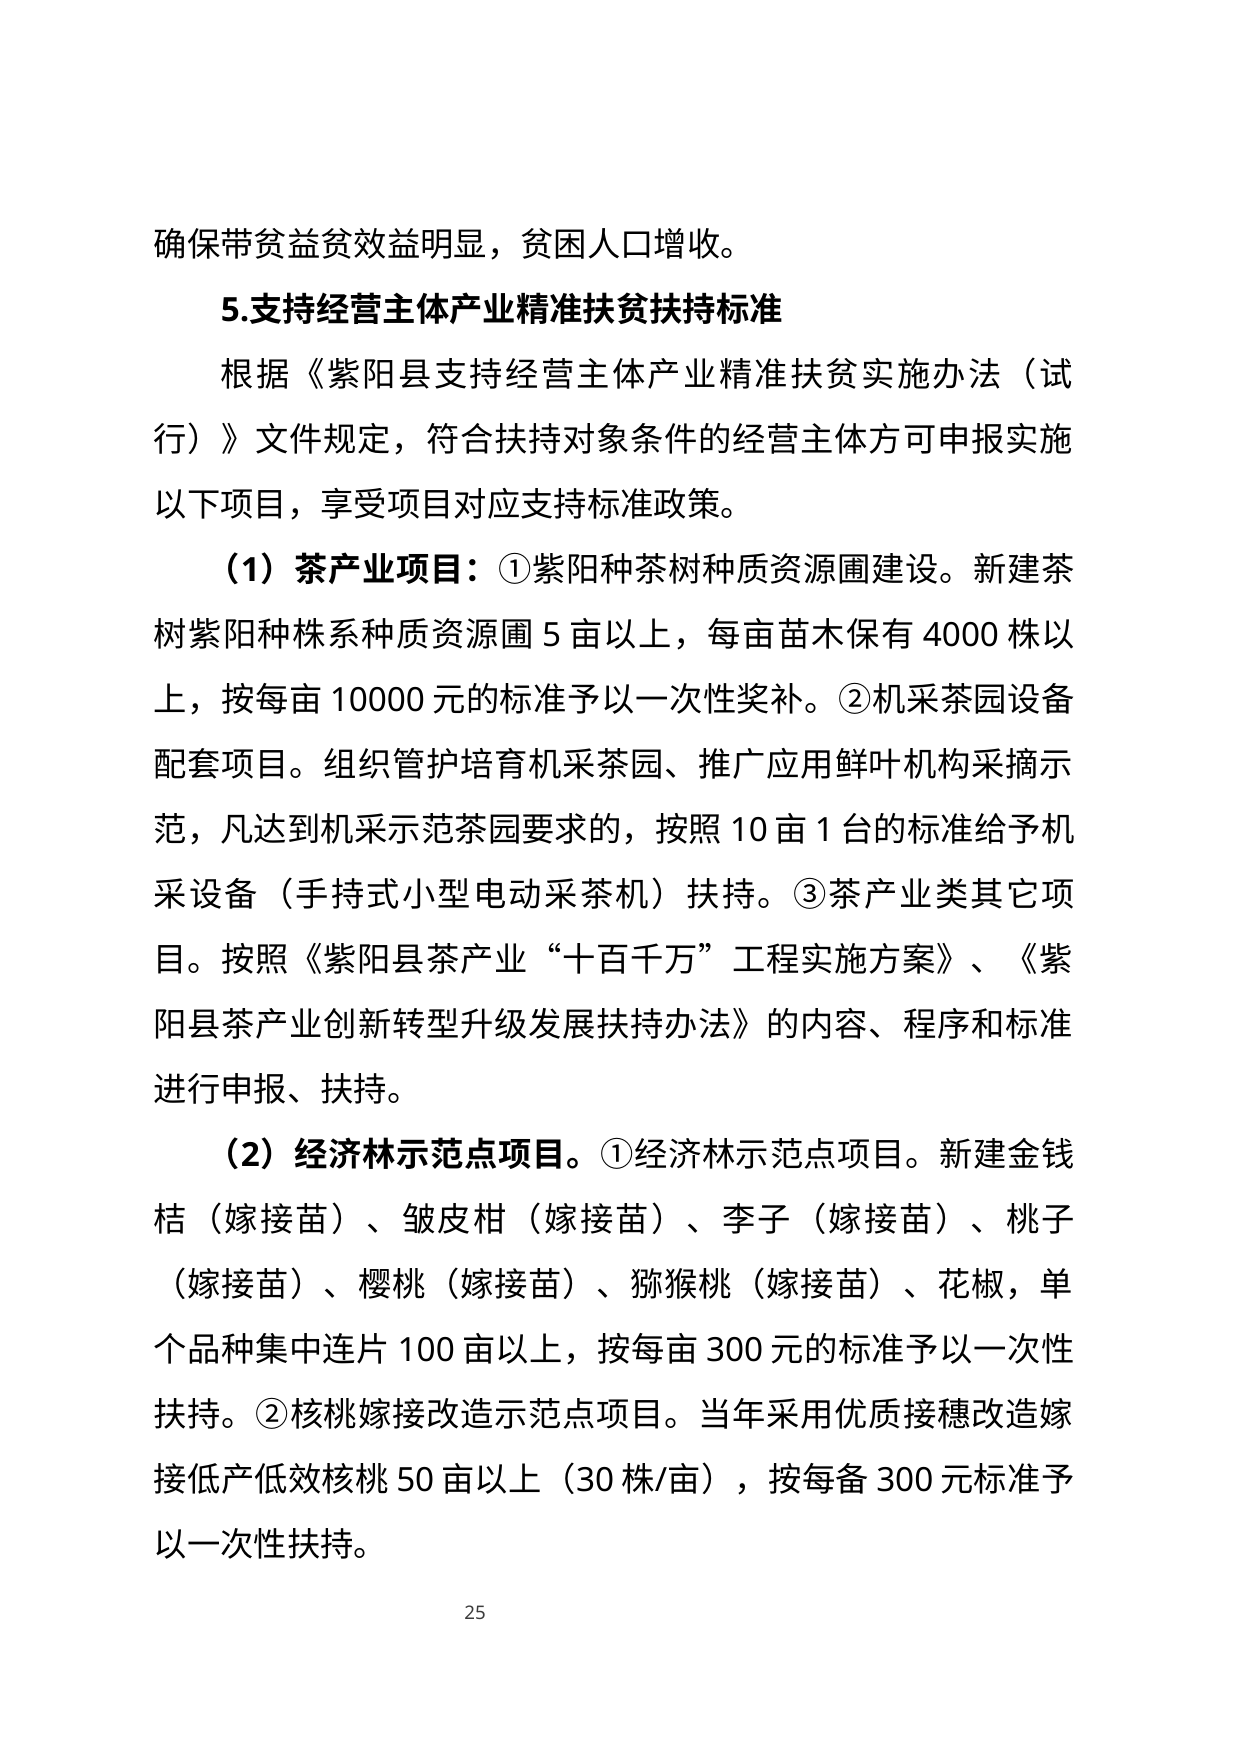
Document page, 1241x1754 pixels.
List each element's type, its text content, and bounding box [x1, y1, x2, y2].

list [153, 209, 1075, 274]
text 5.支持经营主体产业精准扶贫扶持标准 [153, 274, 1075, 339]
list （2）经济林示范点项目。①经济林示范点项目。新建金钱桔（嫁接苗）、皱皮柑（嫁接苗）、李子（嫁接苗）、桃子（嫁接苗）、樱桃（嫁接苗）、猕猴桃（嫁接苗）、花椒，单个品种集中连片100亩以上，按每亩300元的标准予以一次性扶持。②核桃嫁接改造示范点项目。当年采用优质接穗改造嫁接低产低效核桃50亩以上（30株/亩），按每备300元标准予以一次性扶持。 [153, 1119, 1075, 1574]
text 根据《紫阳县支持经营主体产业精准扶贫实施办法（试行）》文件规定，符合扶持对象条件的经营主体方可申报实施以下项目，享受项目对应支持标准政策。 [153, 339, 1075, 534]
list （1）茶产业项目：①紫阳种茶树种质资源圃建设。新建茶树紫阳种株系种质资源圃5亩以上，每亩苗木保有4000株以上，按每亩10000元的标准予以一次性奖补。②机采茶园设备配套项目。组织管护培育机采茶园、推广应用鲜叶机构采摘示范，凡达到机采示范茶园要求的，按照10亩1台的标准给予机采设备（手持式小型电动采茶机）扶持。③茶产业类其它项目。按照《紫阳县茶产业“十百千万”工程实施方案》、《紫阳县茶产业创新转型升级发展扶持办法》的内容、程序和标准进行申报、扶持。 [153, 534, 1075, 1119]
